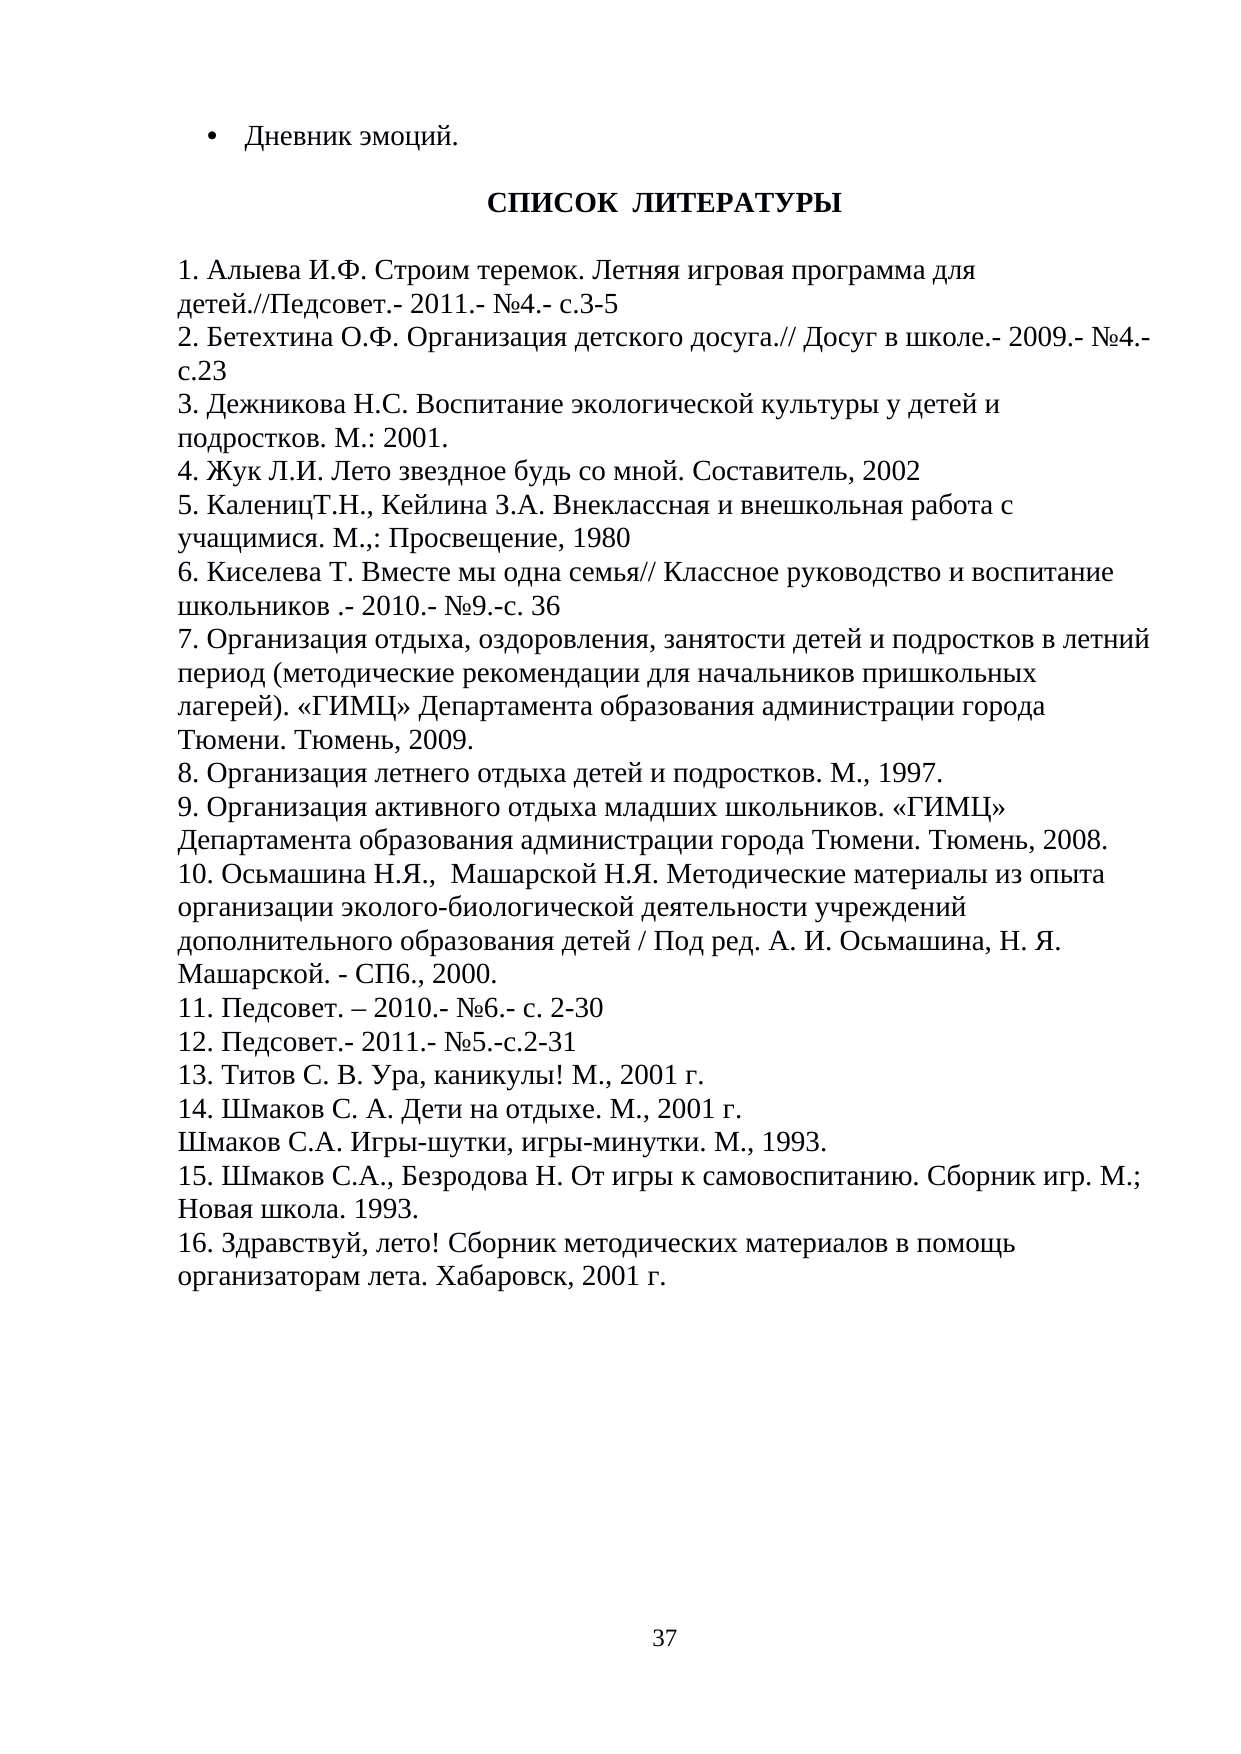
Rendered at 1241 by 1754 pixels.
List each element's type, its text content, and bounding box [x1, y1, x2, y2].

list Дневник эмоций. [207, 118, 1152, 152]
text 10. Осьмашина Н.Я., Машарской Н.Я. Методические материалы из опыта организации эколого-биологической деятельности учреждений дополнительного образования детей / Под ред. А. И. Осьмашина, Н. Я. Машарской. - СП6., 2000. [177, 856, 1152, 990]
text 3. Дежникова Н.С. Воспитание экологической культуры у детей и подростков. М.: 2001. [177, 386, 1152, 453]
text 5. КаленицТ.Н., Кейлина З.А. Внеклассная и внешкольная работа с учащимися. М.,: Просвещение, 1980 [177, 487, 1152, 554]
text 1. Алыева И.Ф. Строим теремок. Летняя игровая программа для детей.//Педсовет.- 2011.- №4.- с.3-5 [177, 252, 1152, 319]
text 15. Шмаков С.А., Безродова Н. От игры к самовоспитанию. Сборник игр. М.; Новая школа. 1993. [177, 1158, 1152, 1225]
text 12. Педсовет.- 2011.- №5.-с.2-31 [177, 1024, 1152, 1057]
text 14. Шмаков С. А. Дети на отдыхе. М., 2001 г. [177, 1091, 1152, 1124]
text 8. Организация летнего отдыха детей и подростков. М., 1997. [177, 755, 1152, 789]
text 2. Бетехтина О.Ф. Организация детского досуга.// Досуг в школе.- 2009.- №4.-с.23 [177, 319, 1152, 386]
text 4. Жук Л.И. Лето звездное будь со мной. Составитель, 2002 [177, 453, 1152, 487]
text 16. Здравствуй, лето! Сборник методических материалов в помощь организаторам лета. Хабаровск, 2001 г. [177, 1225, 1152, 1292]
text СПИСОК ЛИТЕРАТУРЫ [177, 185, 1152, 219]
text 11. Педсовет. – 2010.- №6.- с. 2-30 [177, 990, 1152, 1024]
text 13. Титов С. В. Ура, каникулы! М., 2001 г. [177, 1057, 1152, 1091]
text 7. Организация отдыха, оздоровления, занятости детей и подростков в летний период (методические рекомендации для начальников пришкольных лагерей). «ГИМЦ» Департамента образования администрации города Тюмени. Тюмень, 2009. [177, 621, 1152, 755]
text 9. Организация активного отдыха младших школьников. «ГИМЦ» Департамента образования администрации города Тюмени. Тюмень, 2008. [177, 789, 1152, 856]
text Шмаков С.А. Игры-шутки, игры-минутки. М., 1993. [177, 1124, 1152, 1158]
text 6. Киселева Т. Вместе мы одна семья// Классное руководство и воспитание школьников .- 2010.- №9.-с. 36 [177, 554, 1152, 621]
